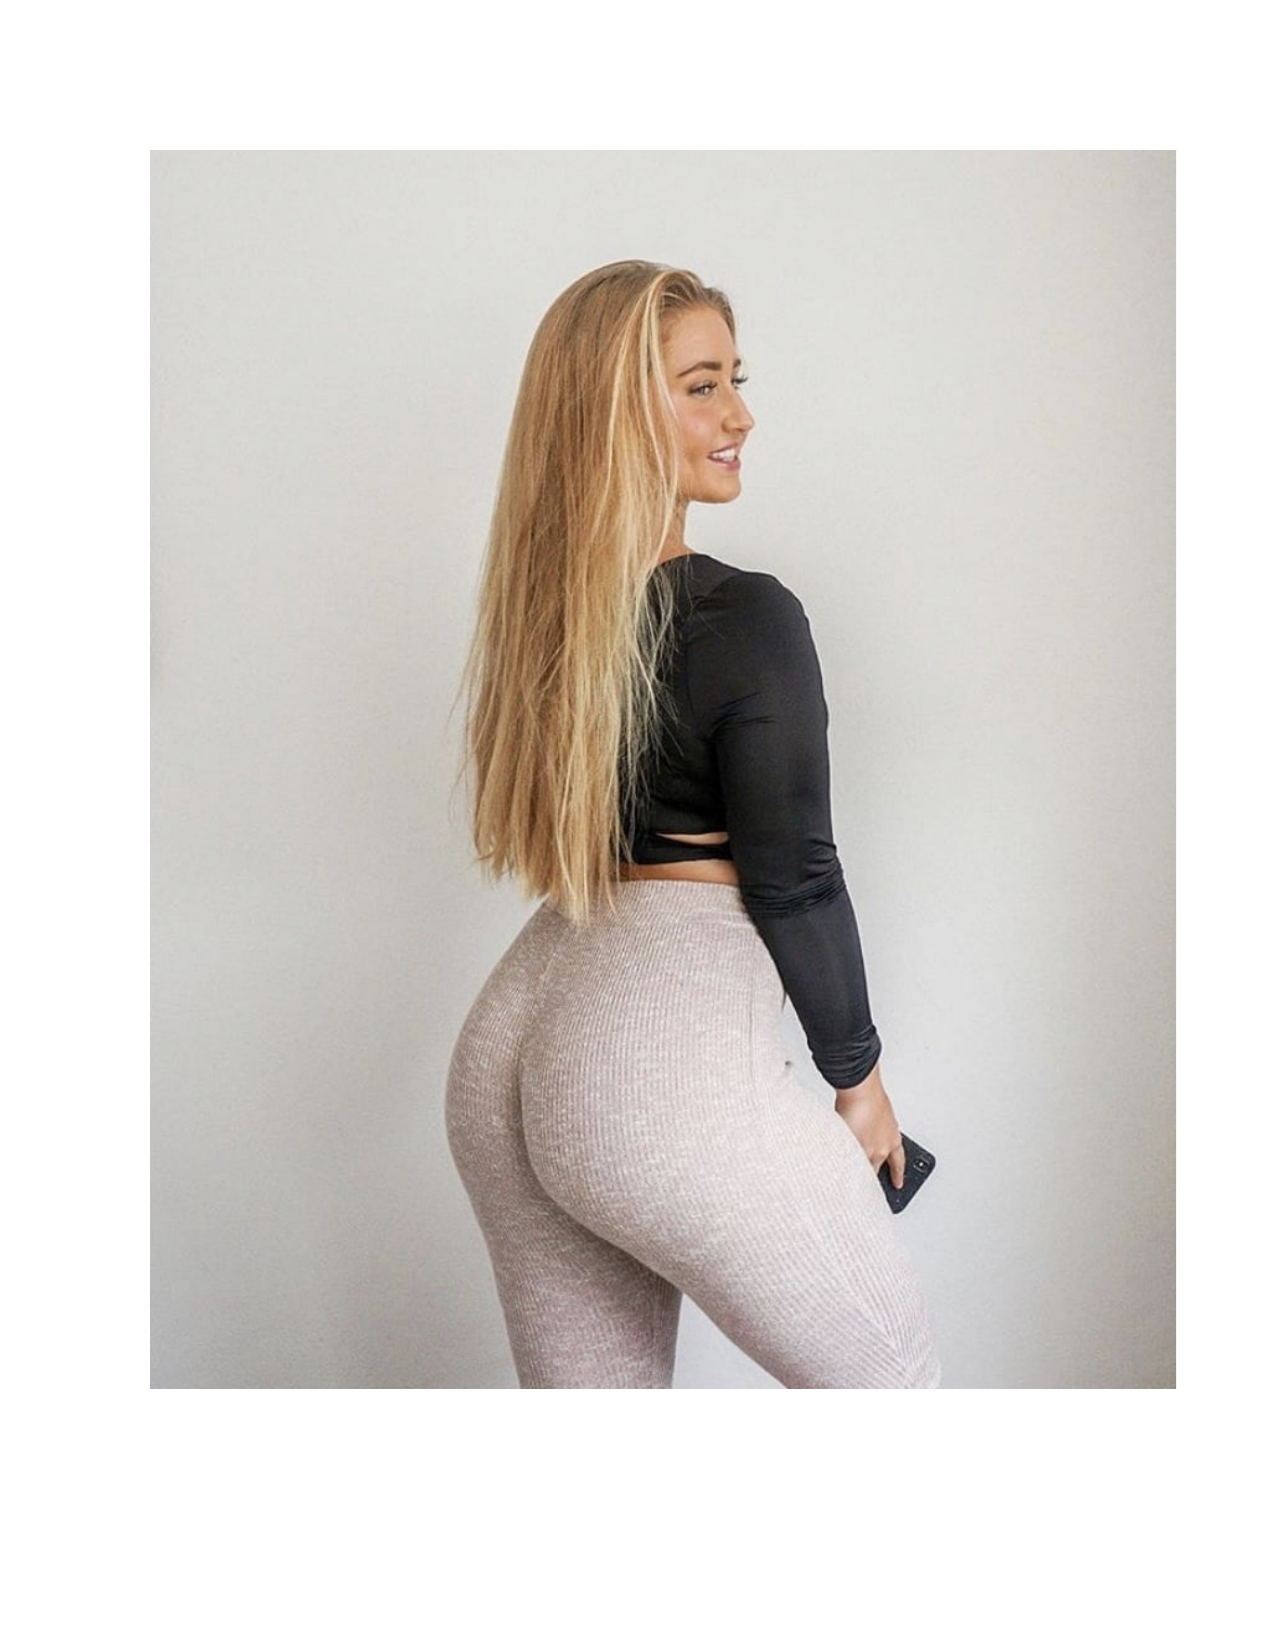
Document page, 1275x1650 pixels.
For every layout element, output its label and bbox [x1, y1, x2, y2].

picture [150, 150, 1177, 1389]
